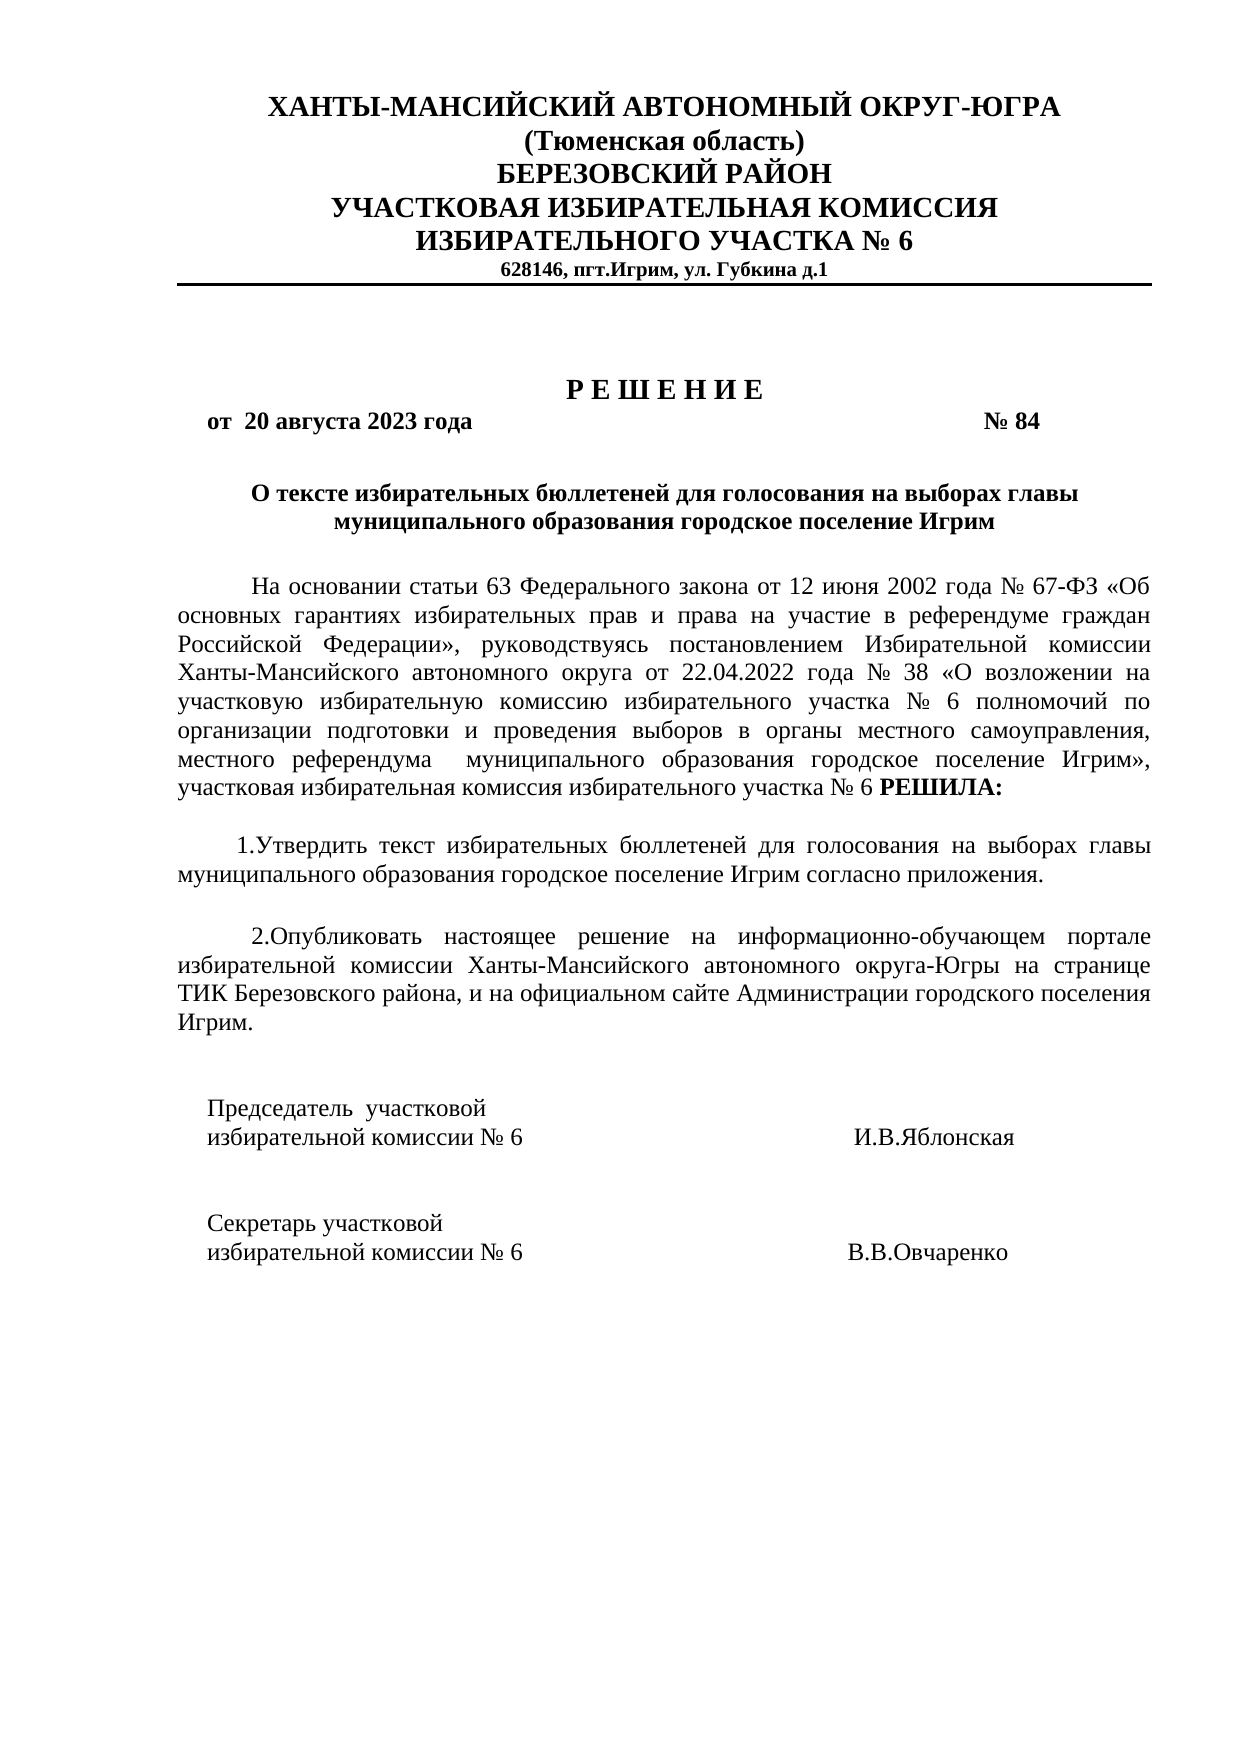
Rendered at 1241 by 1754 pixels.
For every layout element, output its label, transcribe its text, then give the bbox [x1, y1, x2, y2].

text О тексте избирательных бюллетеней для голосования на выборах главы муниципального образования городское поселение Игрим [177, 478, 1152, 535]
text Р Е Ш Е Н И Е [177, 372, 1152, 406]
text ИЗБИРАТЕЛЬНОГО УЧАСТКА № 6 [177, 223, 1152, 257]
text 628146, пгт.Игрим, ул. Губкина д.1 [177, 257, 1152, 283]
text На основании статьи 63 Федерального закона от 12 июня 2002 года № 67-ФЗ «Об основных гарантиях избирательных прав и права на участие в референдуме граждан Российской Федерации», руководствуясь постановлением Избирательной комиссии Ханты-Мансийского автономного округа от 22.04.2022 года № 38 «О возложении на участковую избирательную комиссию избирательного участка № 6 полномочий по организации подготовки и проведения выборов в органы местного самоуправления, местного референдума муниципального образования городское поселение Игрим», участковая избирательная комиссия избирательного участка № 6 РЕШИЛА: [177, 571, 1152, 801]
text Секретарь участковой [177, 1208, 1152, 1237]
text 2.Опубликовать настоящее решение на информационно-обучающем портале избирательной комиссии Ханты-Мансийского автономного округа-Югры на странице ТИК Березовского района, и на официальном сайте Администрации городского поселения Игрим. [177, 921, 1152, 1036]
text избирательной комиссии № 6 В.В.Овчаренко [177, 1237, 1152, 1266]
text УЧАСТКОВАЯ ИЗБИРАТЕЛЬНАЯ КОМИССИЯ [177, 190, 1152, 223]
text БЕРЕЗОВСКИЙ РАЙОН [177, 156, 1152, 190]
text Председатель участковой [177, 1093, 1152, 1122]
text (Тюменская область) [177, 123, 1152, 156]
text 1.Утвердить текст избирательных бюллетеней для голосования на выборах главы муниципального образования городское поселение Игрим согласно приложения. [177, 830, 1152, 887]
text избирательной комиссии № 6 И.В.Яблонская [177, 1122, 1152, 1151]
text ХАНТЫ-МАНСИЙСКИЙ АВТОНОМНЫЙ ОКРУГ-ЮГРА [177, 89, 1152, 123]
text от 20 августа 2023 года № 84 [207, 406, 1152, 434]
